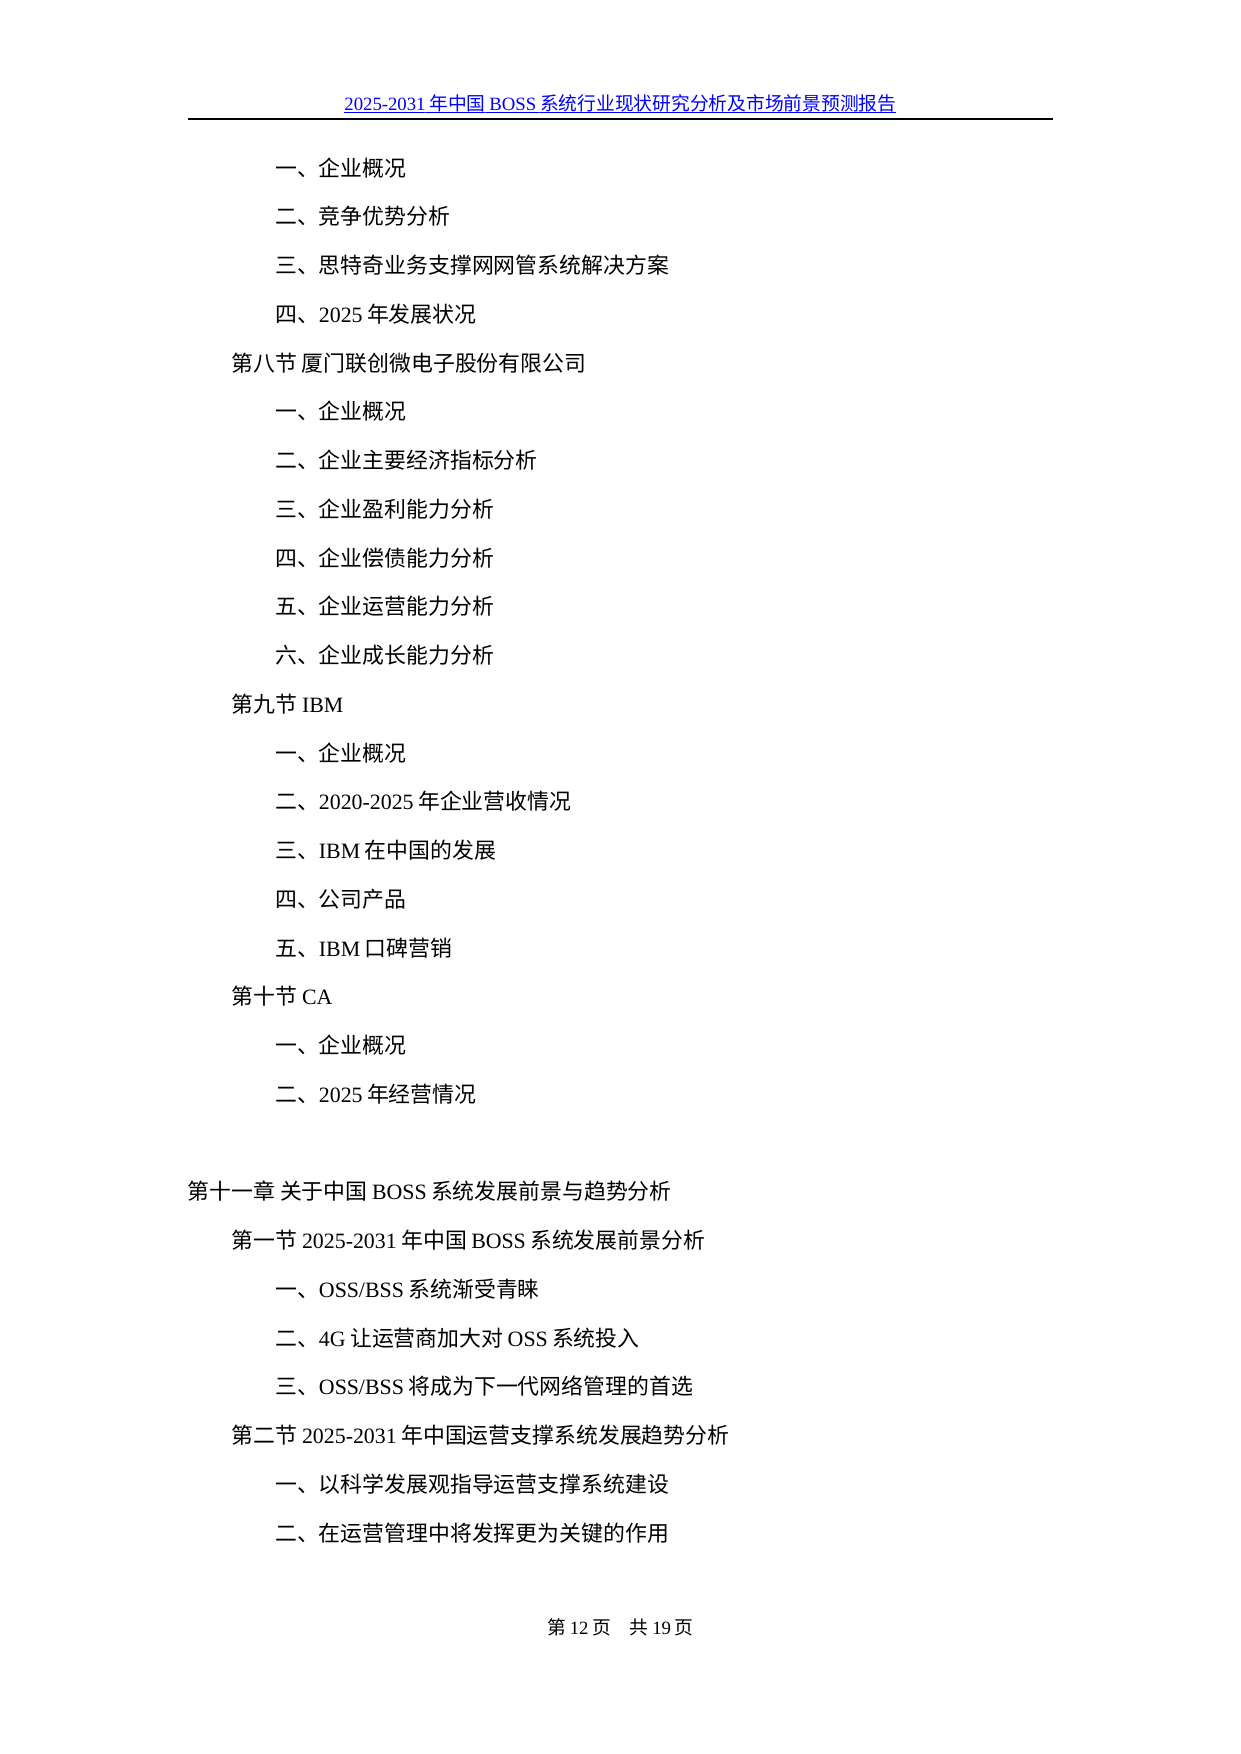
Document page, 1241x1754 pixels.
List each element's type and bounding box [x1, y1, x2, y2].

text [187, 150, 1053, 1548]
